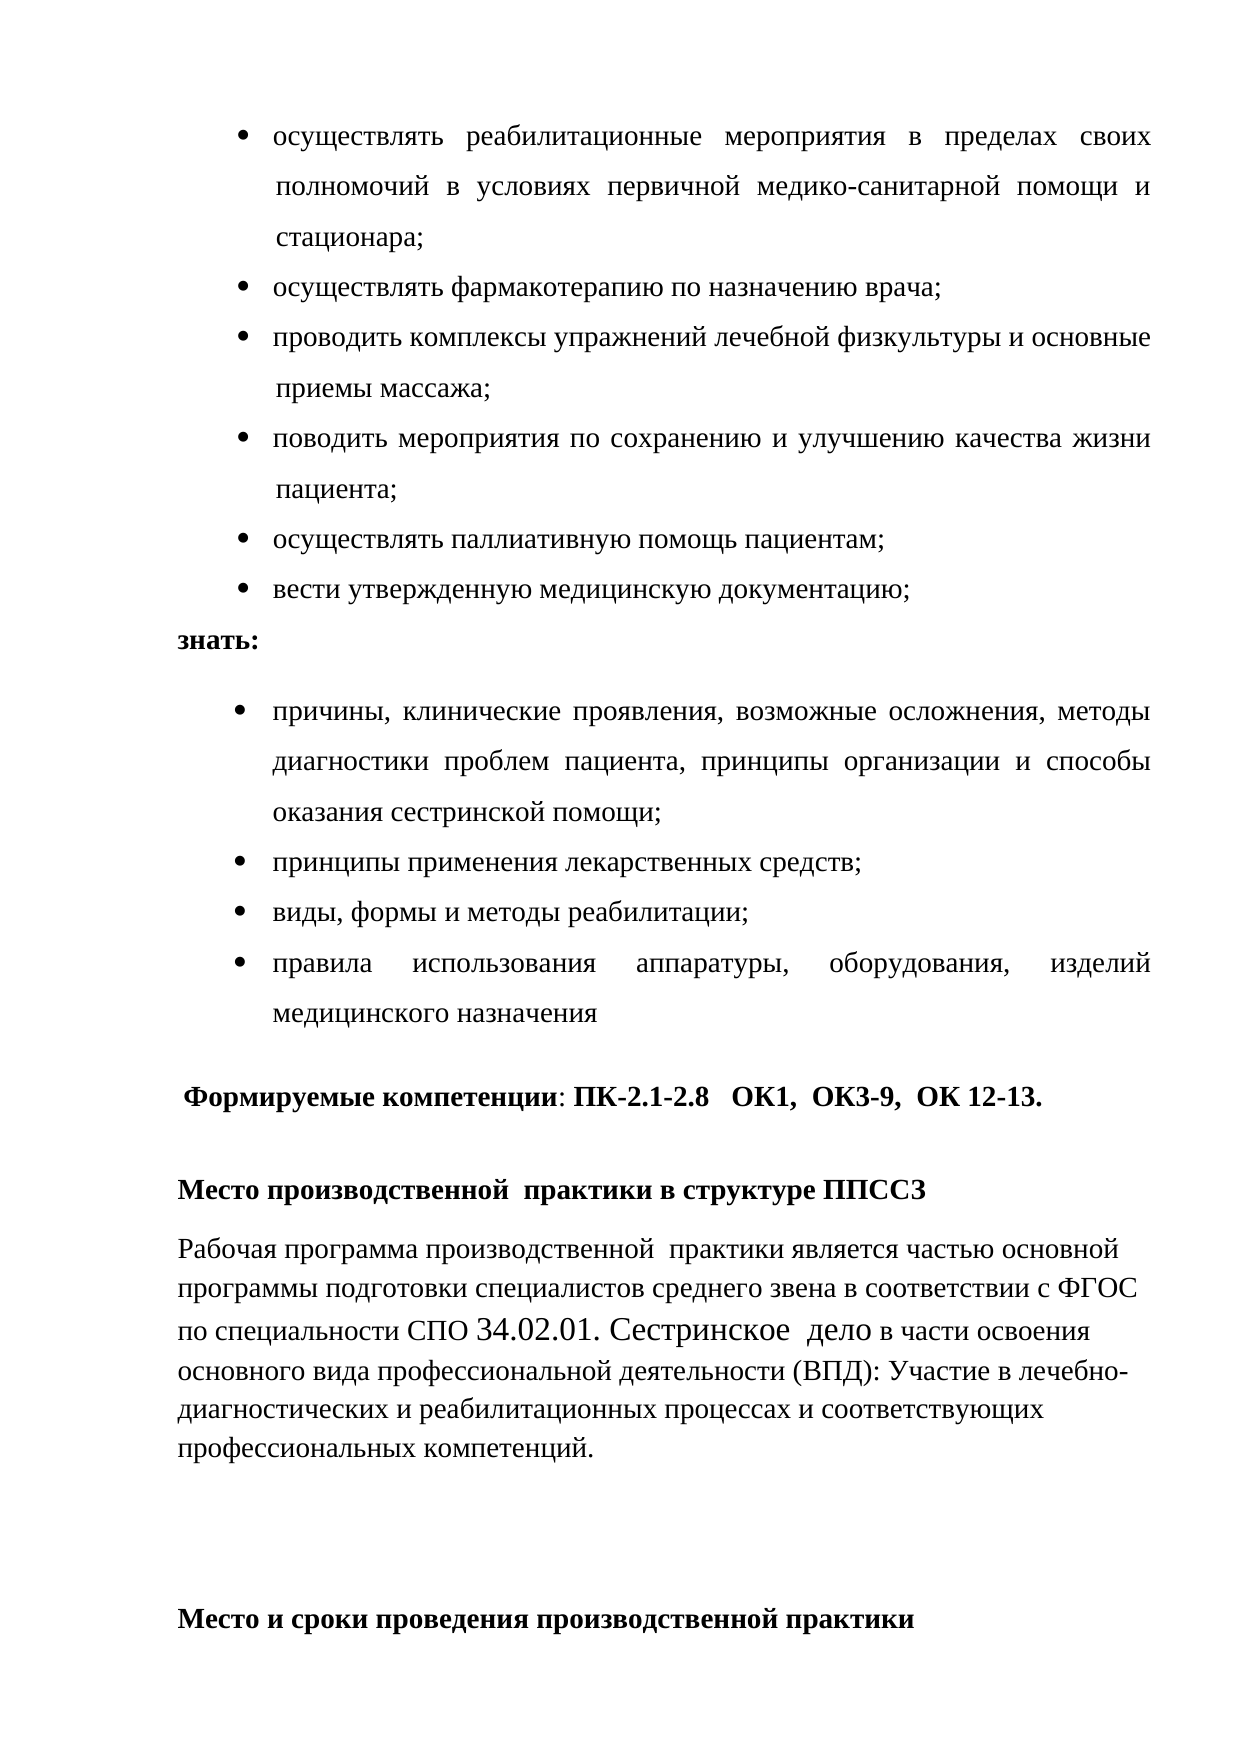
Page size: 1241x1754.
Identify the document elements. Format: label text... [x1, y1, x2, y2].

text Место и сроки проведения производственной практики [177, 1601, 1152, 1635]
list осуществлять реабилитационные мероприятия в пределах своих полномочий в условиях первичной медико-санитарной помощи и стационара; [238, 118, 1152, 252]
text Место производственной практики в структуре ППССЗ [177, 1172, 1152, 1206]
text Рабочая программа производственной практики является частью основной программы подготовки специалистов среднего звена в соответствии с ФГОС по специальности СПО 34.02.01. Сестринское дело в части освоения основного вида профессиональной деятельности (ВПД): Участие в лечебно-диагностических и реабилитационных процессах и соответствующих профессиональных компетенций. [177, 1231, 1152, 1463]
list проводить комплексы упражнений лечебной физкультуры и основные приемы массажа; [238, 319, 1152, 403]
list принципы применения лекарственных средств; [235, 844, 1152, 878]
list причины, клинические проявления, возможные осложнения, методы диагностики проблем пациента, принципы организации и способы оказания сестринской помощи; [235, 693, 1152, 827]
list виды, формы и методы реабилитации; [235, 894, 1152, 928]
list осуществлять фармакотерапию по назначению врача; [238, 269, 1152, 303]
text Формируемые компетенции: ПК-2.1-2.8 ОК1, ОК3-9, ОК 12-13. [183, 1079, 1146, 1113]
list осуществлять паллиативную помощь пациентам; [238, 521, 1152, 555]
list правила использования аппаратуры, оборудования, изделий медицинского назначения [235, 945, 1152, 1029]
list поводить мероприятия по сохранению и улучшению качества жизни пациента; [238, 420, 1152, 504]
text знать: [177, 622, 1152, 655]
list вести утвержденную медицинскую документацию; [238, 571, 1152, 605]
